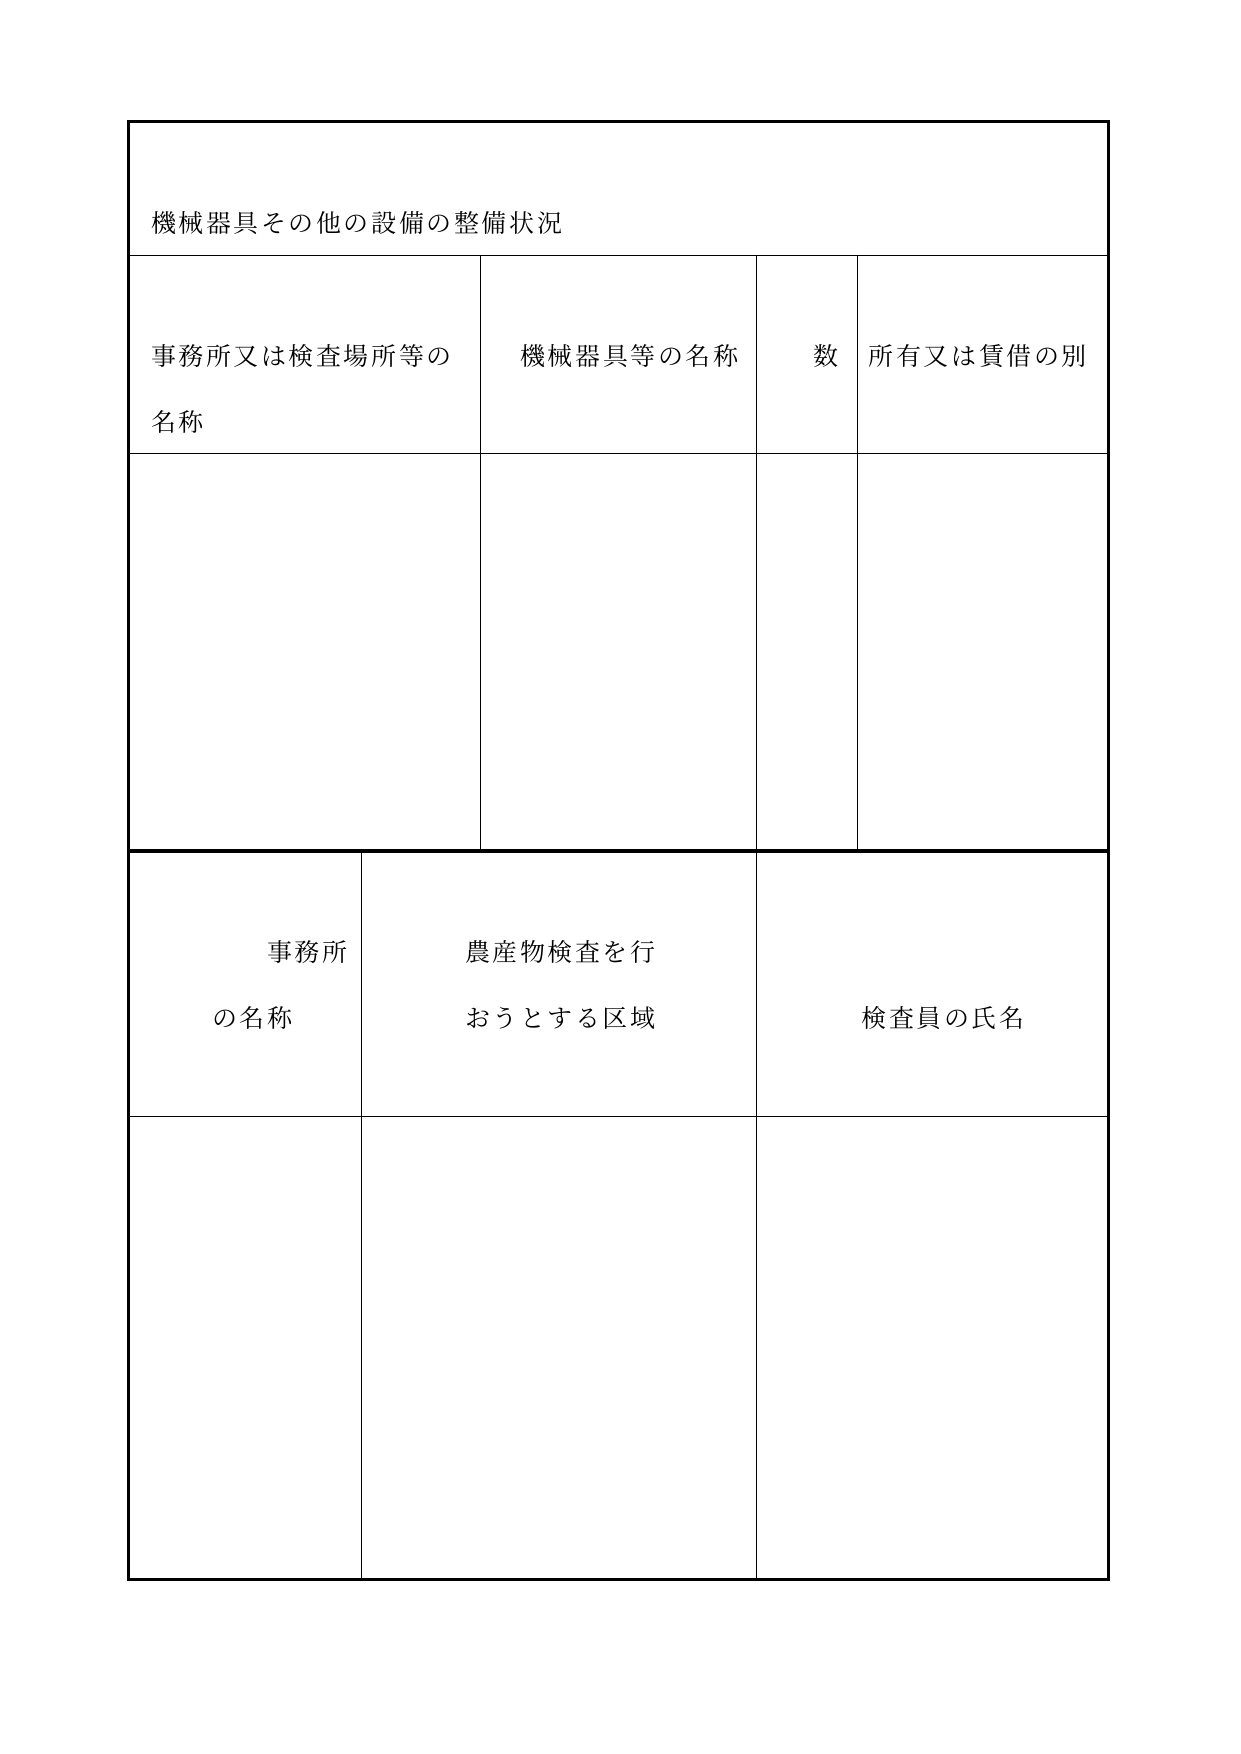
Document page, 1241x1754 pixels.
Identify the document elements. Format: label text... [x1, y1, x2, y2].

table_cell 検査員の氏名 [757, 853, 1107, 1116]
table_cell 農産物検査を行 おうとする区域 [362, 853, 756, 1116]
table_cell 機械器具その他の設備の整備状況 [130, 123, 1107, 255]
table_cell 所有又は賃借の別 [858, 256, 1107, 453]
table_cell [757, 1117, 1107, 1578]
table_cell [130, 1117, 361, 1578]
table_cell 機械器具等の名称 [481, 256, 756, 453]
table_cell [858, 454, 1107, 849]
table_cell [481, 454, 756, 849]
table_cell [362, 1117, 756, 1578]
table_cell [130, 454, 480, 849]
table_cell [757, 454, 857, 849]
table_cell 事務所又は検査場所等の名称 [130, 256, 480, 453]
table_cell 数 [757, 256, 857, 453]
table_cell 事務所の名称 [130, 853, 361, 1116]
